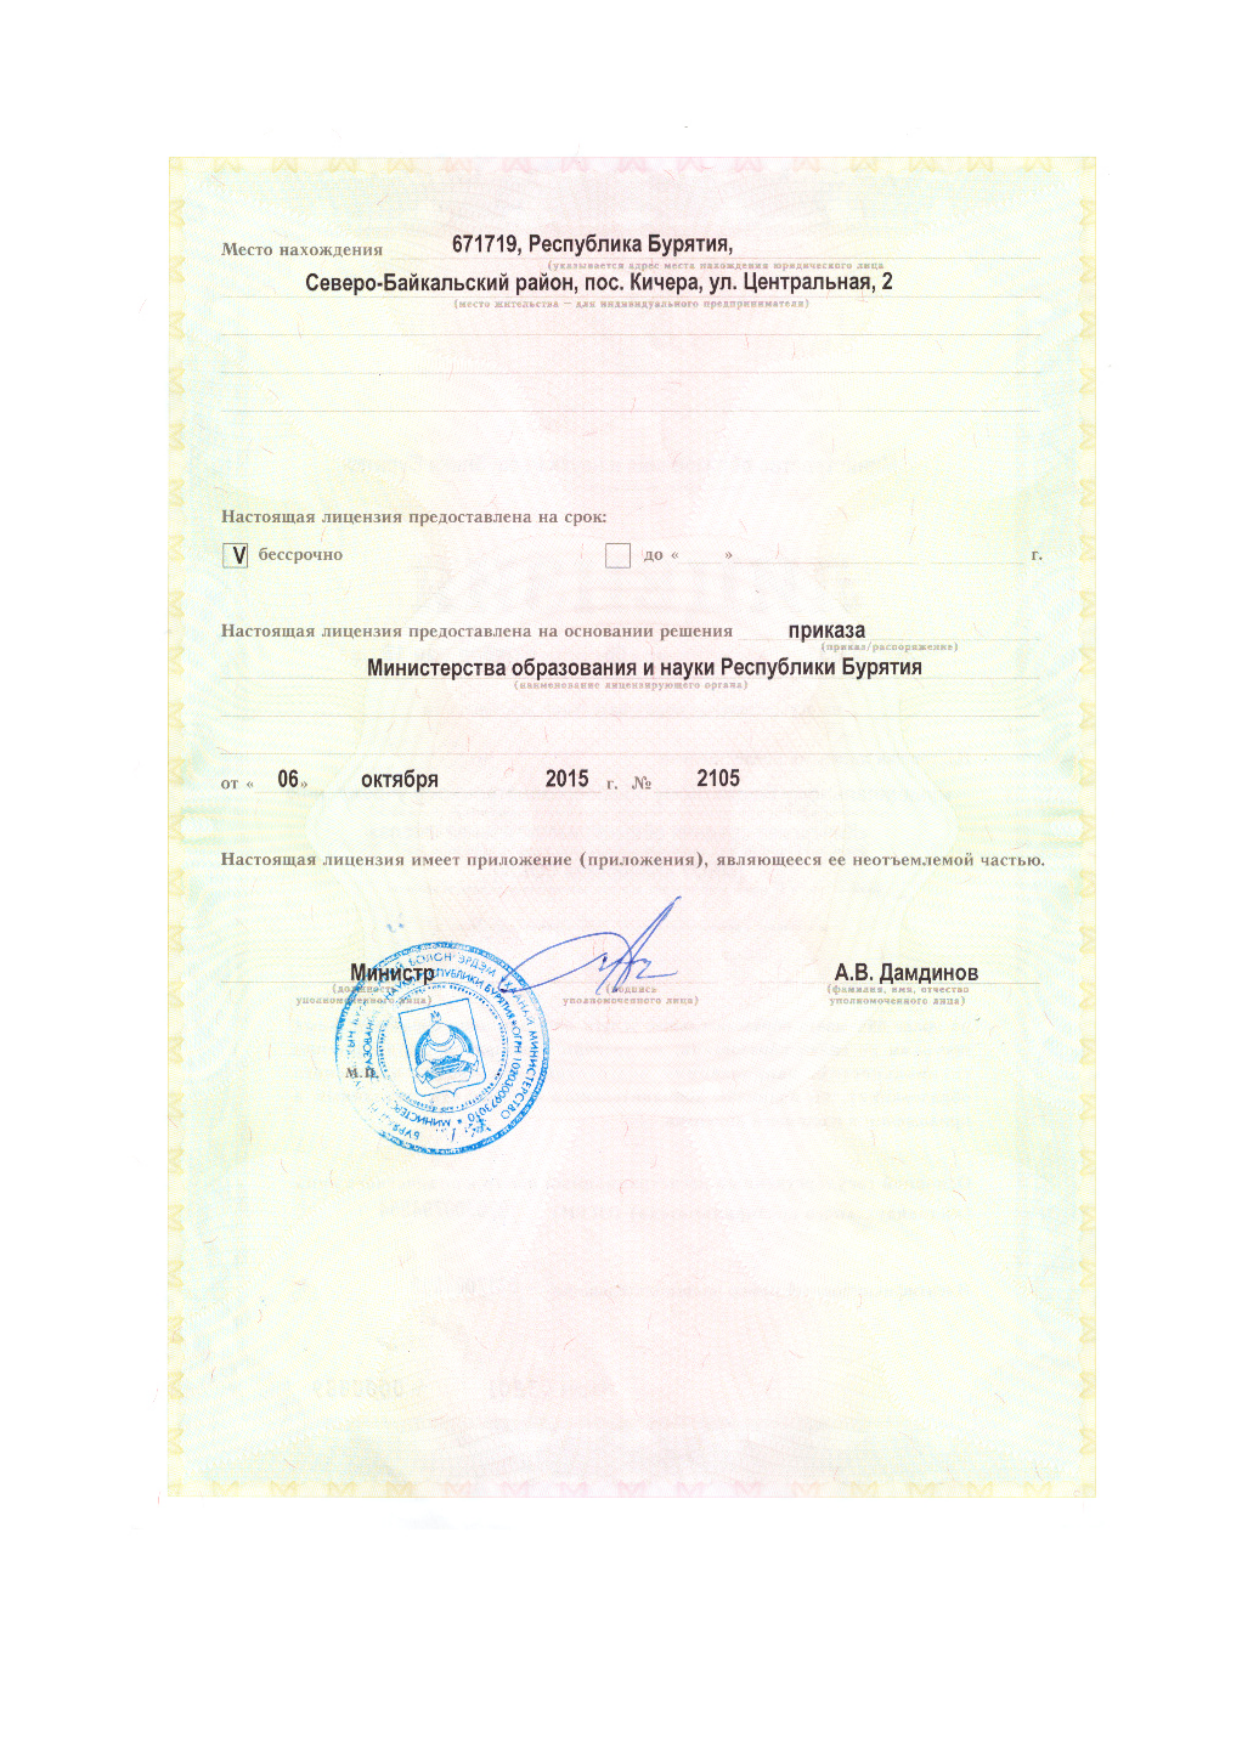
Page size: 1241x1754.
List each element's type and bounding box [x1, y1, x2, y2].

picture [118, 118, 1123, 1538]
